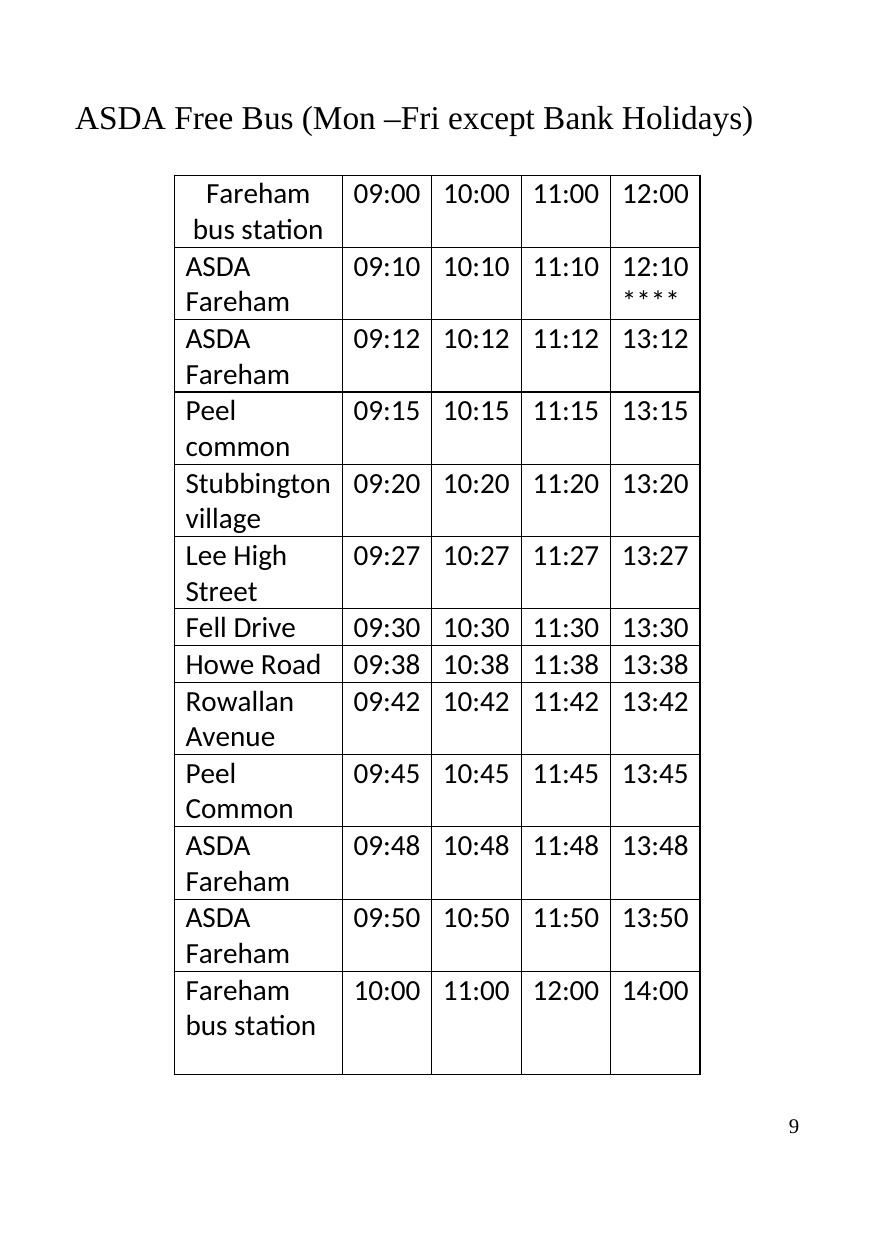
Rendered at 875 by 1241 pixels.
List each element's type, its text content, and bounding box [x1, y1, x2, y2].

table_cell Peel common [175, 393, 342, 464]
table_cell 09:12 [343, 320, 431, 391]
table_cell 11:10 [522, 248, 610, 319]
table_header 09:00 [343, 176, 431, 247]
table_cell ASDA Fareham [175, 320, 342, 391]
table_cell 11:30 [522, 609, 610, 645]
table_cell 11:12 [522, 320, 610, 391]
table_cell ASDA Fareham [175, 827, 342, 898]
text ASDA Free Bus (Mon –Fri except Bank Holidays) [75, 98, 799, 136]
table_cell 10:27 [432, 537, 521, 608]
table_cell Lee High Street [175, 537, 342, 608]
table_cell 11:20 [522, 465, 610, 536]
table_cell 09:50 [343, 900, 431, 971]
table_cell 09:15 [343, 393, 431, 464]
table_cell 10:10 [432, 248, 521, 319]
table_cell 11:15 [522, 393, 610, 464]
table_cell 09:42 [343, 683, 431, 754]
table_cell Howe Road [175, 646, 342, 682]
table_cell 11:50 [522, 900, 610, 971]
table_cell 09:48 [343, 827, 431, 898]
table_cell Peel Common [175, 755, 342, 826]
table_cell Rowallan Avenue [175, 683, 342, 754]
table_cell 13:38 [611, 646, 699, 682]
table_cell 11:45 [522, 755, 610, 826]
table_cell 14:00 [611, 972, 699, 1073]
table_cell 13:15 [611, 393, 699, 464]
table_cell 12:10 **** [611, 248, 699, 319]
table_cell 10:30 [432, 609, 521, 645]
table_cell 10:12 [432, 320, 521, 391]
table_cell ASDA Fareham [175, 248, 342, 319]
table_cell Fareham bus station [175, 972, 342, 1073]
table_header 11:00 [522, 176, 610, 247]
table_cell 10:42 [432, 683, 521, 754]
table_cell 10:38 [432, 646, 521, 682]
table_cell 13:50 [611, 900, 699, 971]
table_cell 10:20 [432, 465, 521, 536]
table_cell 10:50 [432, 900, 521, 971]
table_cell 11:38 [522, 646, 610, 682]
table_cell 13:45 [611, 755, 699, 826]
table_cell 11:42 [522, 683, 610, 754]
table_cell Stubbington village [175, 465, 342, 536]
table_cell 13:20 [611, 465, 699, 536]
table_cell 10:15 [432, 393, 521, 464]
table_cell Fell Drive [175, 609, 342, 645]
table_cell 09:30 [343, 609, 431, 645]
table_cell 10:00 [343, 972, 431, 1073]
table_cell ASDA Fareham [175, 900, 342, 971]
table_cell 09:38 [343, 646, 431, 682]
table_cell 13:30 [611, 609, 699, 645]
table_cell 13:42 [611, 683, 699, 754]
table_cell 13:12 [611, 320, 699, 391]
table_cell 11:48 [522, 827, 610, 898]
table_header 12:00 [611, 176, 699, 247]
table_cell 09:45 [343, 755, 431, 826]
table_cell 12:00 [522, 972, 610, 1073]
table_cell 09:20 [343, 465, 431, 536]
table_cell 11:27 [522, 537, 610, 608]
table_cell 10:48 [432, 827, 521, 898]
table_header 10:00 [432, 176, 521, 247]
table_cell 11:00 [432, 972, 521, 1073]
table_cell 09:27 [343, 537, 431, 608]
table_cell 10:45 [432, 755, 521, 826]
table_cell 13:27 [611, 537, 699, 608]
table_header Fareham bus station [175, 176, 342, 247]
table_cell 13:48 [611, 827, 699, 898]
table_cell 09:10 [343, 248, 431, 319]
